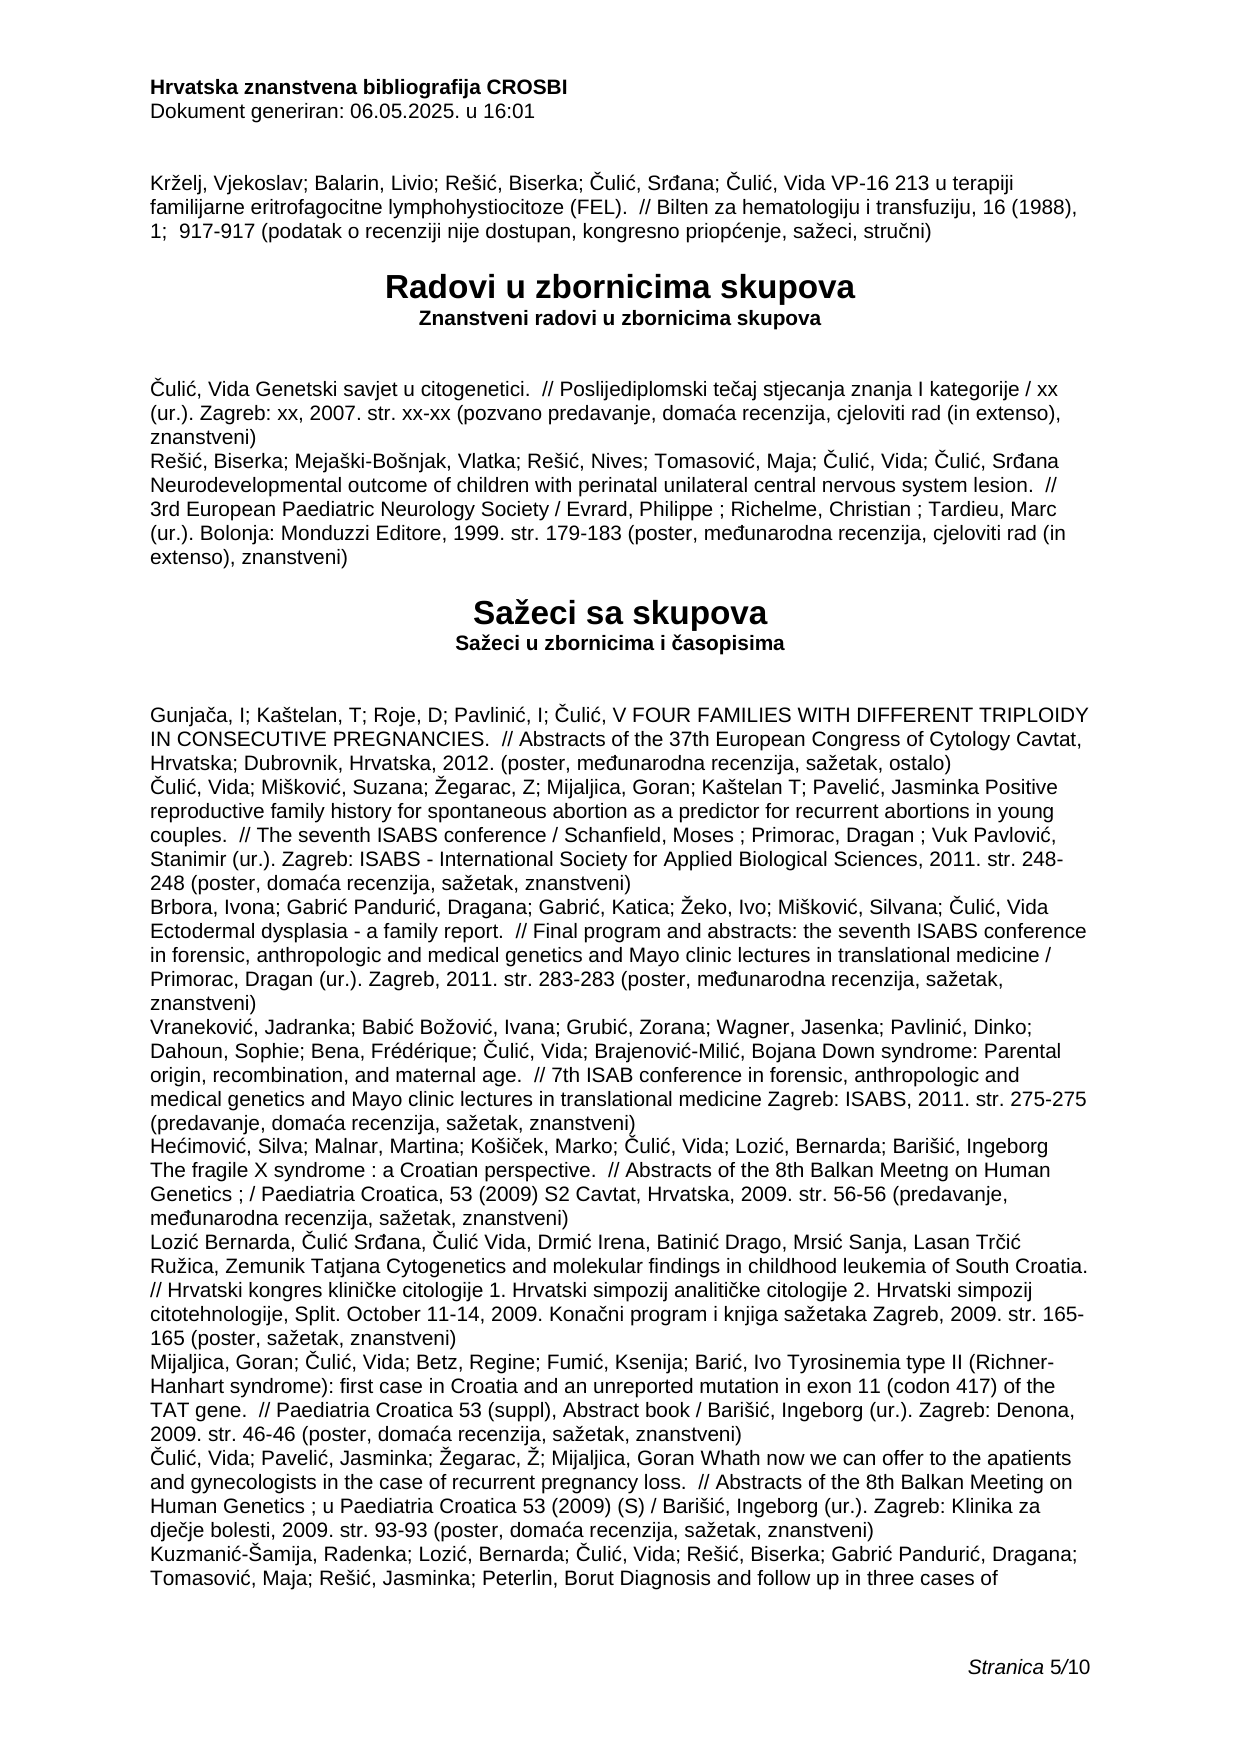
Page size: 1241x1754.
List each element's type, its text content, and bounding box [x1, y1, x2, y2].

text Krželj, Vjekoslav; Balarin, Livio; Rešić, Biserka; Čulić, Srđana; Čulić, Vida [150, 171, 1090, 243]
text Lozić Bernarda, Čulić Srđana, Čulić Vida, Drmić Irena, Batinić Drago, Mrsić Sanja, Lasan Trčić Ružica, Zemunik Tatjana [150, 1230, 1090, 1350]
text Čulić, Vida; Pavelić, Jasminka; Žegarac, Ž; Mijaljica, Goran [150, 1446, 1090, 1542]
text Vraneković, Jadranka; Babić Božović, Ivana; Grubić, Zorana; Wagner, Jasenka; Pavlinić, Dinko; Dahoun, Sophie; Bena, Frédérique; Čulić, Vida; Brajenović-Milić, Bojana [150, 1014, 1090, 1134]
text Brbora, Ivona; Gabrić Pandurić, Dragana; Gabrić, Katica; Žeko, Ivo; Mišković, Silvana; Čulić, Vida [150, 895, 1090, 1014]
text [150, 1542, 1090, 1589]
subtitle Znanstveni radovi u zbornicima skupova [150, 305, 1090, 329]
text Čulić, Vida; Mišković, Suzana; Žegarac, Z; Mijaljica, Goran; Kaštelan T; Pavelić, Jasminka [150, 775, 1090, 895]
text Mijaljica, Goran; Čulić, Vida; Betz, Regine; Fumić, Ksenija; Barić, Ivo [150, 1350, 1090, 1446]
subtitle Sažeci u zbornicima i časopisima [150, 631, 1090, 655]
subtitle Radovi u zbornicima skupova [150, 267, 1090, 305]
text Čulić, Vida [150, 377, 1090, 449]
subtitle Sažeci sa skupova [150, 593, 1090, 631]
text Gunjača, I; Kaštelan, T; Roje, D; Pavlinić, I; Čulić, V [150, 703, 1090, 775]
text Rešić, Biserka; Mejaški-Bošnjak, Vlatka; Rešić, Nives; Tomasović, Maja; Čulić, Vida; Čulić, Srđana [150, 449, 1090, 569]
text Hećimović, Silva; Malnar, Martina; Košiček, Marko; Čulić, Vida; Lozić, Bernarda; Barišić, Ingeborg [150, 1134, 1090, 1230]
